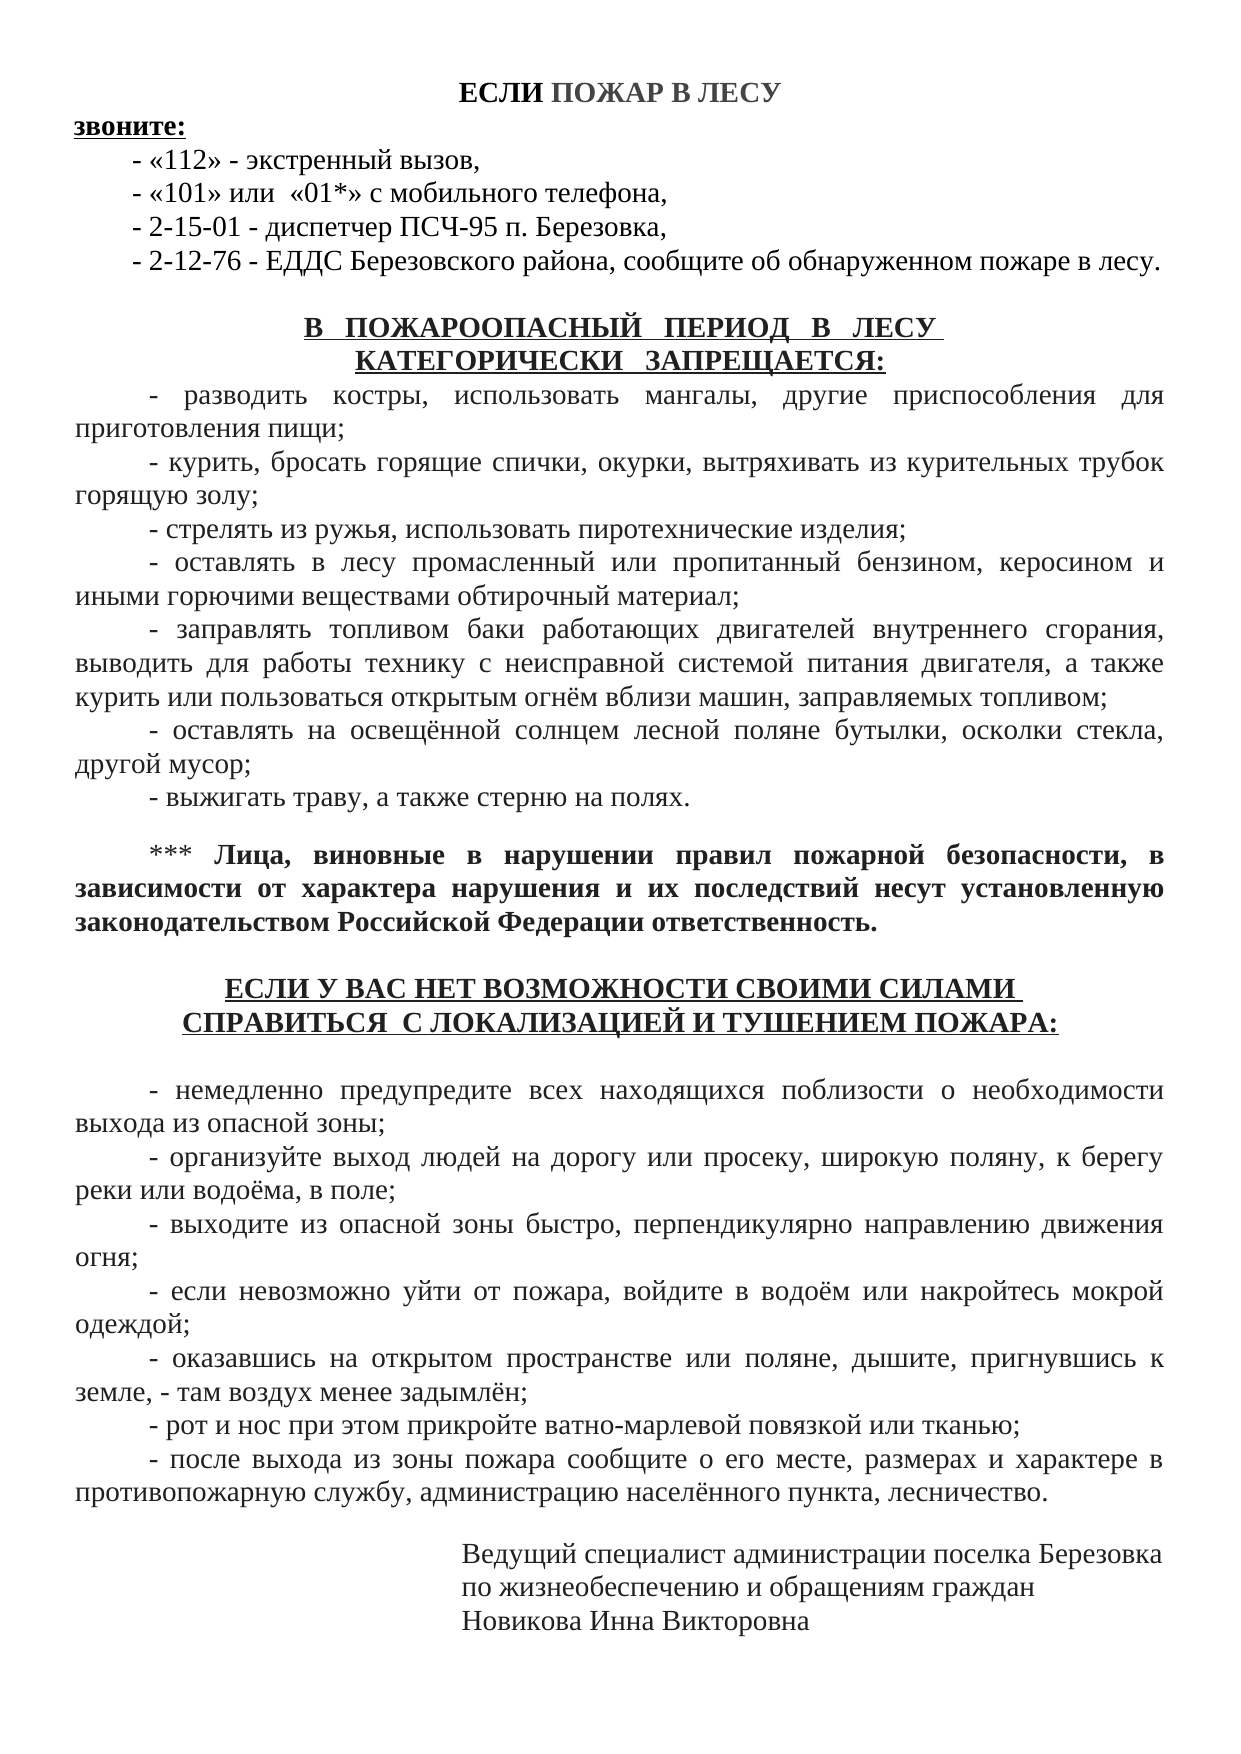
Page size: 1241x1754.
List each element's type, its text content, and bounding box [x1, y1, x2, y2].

text Ведущий специалист администрации поселка Березовка [75, 1536, 1165, 1569]
text - оставлять в лесу промасленный или пропитанный бензином, керосином и иными горючими веществами обтирочный материал; [75, 544, 1165, 612]
text В ПОЖАРООПАСНЫЙ ПЕРИОД В ЛЕСУ [75, 310, 1165, 343]
text - после выхода из зоны пожара сообщите о его месте, размерах и характере в противопожарную службу, администрацию населённого пункта, лесничество. [75, 1441, 1165, 1508]
text - выходите из опасной зоны быстро, перпендикулярно направлению движения огня; [75, 1206, 1165, 1273]
text - немедленно предупредите всех находящихся поблизости о необходимости выхода из опасной зоны; [75, 1072, 1165, 1139]
text *** Лица, виновные в нарушении правил пожарной безопасности, в зависимости от характера нарушения и их последствий несут установленную законодательством Российской Федерации ответственность. [75, 837, 1165, 938]
text звоните: [72, 108, 1165, 142]
text ЕСЛИ У ВАС НЕТ ВОЗМОЖНОСТИ СВОИМИ СИЛАМИ [75, 971, 1165, 1005]
text СПРАВИТЬСЯ С ЛОКАЛИЗАЦИЕЙ И ТУШЕНИЕМ ПОЖАРА: [75, 1005, 1165, 1038]
text - выжигать траву, а также стерню на полях. [75, 779, 1165, 813]
text КАТЕГОРИЧЕСКИ ЗАПРЕЩАЕТСЯ: [75, 343, 1165, 377]
text - стрелять из ружья, использовать пиротехнические изделия; [75, 511, 1165, 544]
text - организуйте выход людей на дорогу или просеку, широкую поляну, к берегу реки или водоёма, в поле; [75, 1139, 1165, 1206]
text - оказавшись на открытом пространстве или поляне, дышите, пригнувшись к земле, - там воздух менее задымлён; [75, 1340, 1165, 1407]
text - если невозможно уйти от пожара, войдите в водоём или накройтесь мокрой одеждой; [75, 1273, 1165, 1340]
text - 2-12-76 - ЕДДС Березовского района, сообщите об обнаруженном пожаре в лесу. [72, 243, 1165, 276]
text - заправлять топливом баки работающих двигателей внутреннего сгорания, выводить для работы технику с неисправной системой питания двигателя, а также курить или пользоваться открытым огнём вблизи машин, заправляемых топливом; [75, 612, 1165, 712]
text - «112» - экстренный вызов, [72, 142, 1165, 176]
text по жизнеобеспечению и обращениям граждан [75, 1569, 1165, 1603]
text ЕСЛИ ПОЖАР В ЛЕСУ [75, 75, 1165, 108]
text Новикова Инна Викторовна [75, 1603, 1165, 1636]
text - оставлять на освещённой солнцем лесной поляне бутылки, осколки стекла, другой мусор; [75, 712, 1165, 779]
text - курить, бросать горящие спички, окурки, вытряхивать из курительных трубок горящую золу; [75, 444, 1165, 511]
text - разводить костры, использовать мангалы, другие приспособления для приготовления пищи; [75, 377, 1165, 444]
text - рот и нос при этом прикройте ватно-марлевой повязкой или тканью; [75, 1407, 1165, 1441]
text - «101» или «01*» с мобильного телефона, [72, 176, 1165, 209]
text - 2-15-01 - диспетчер ПСЧ-95 п. Березовка, [72, 209, 1165, 243]
